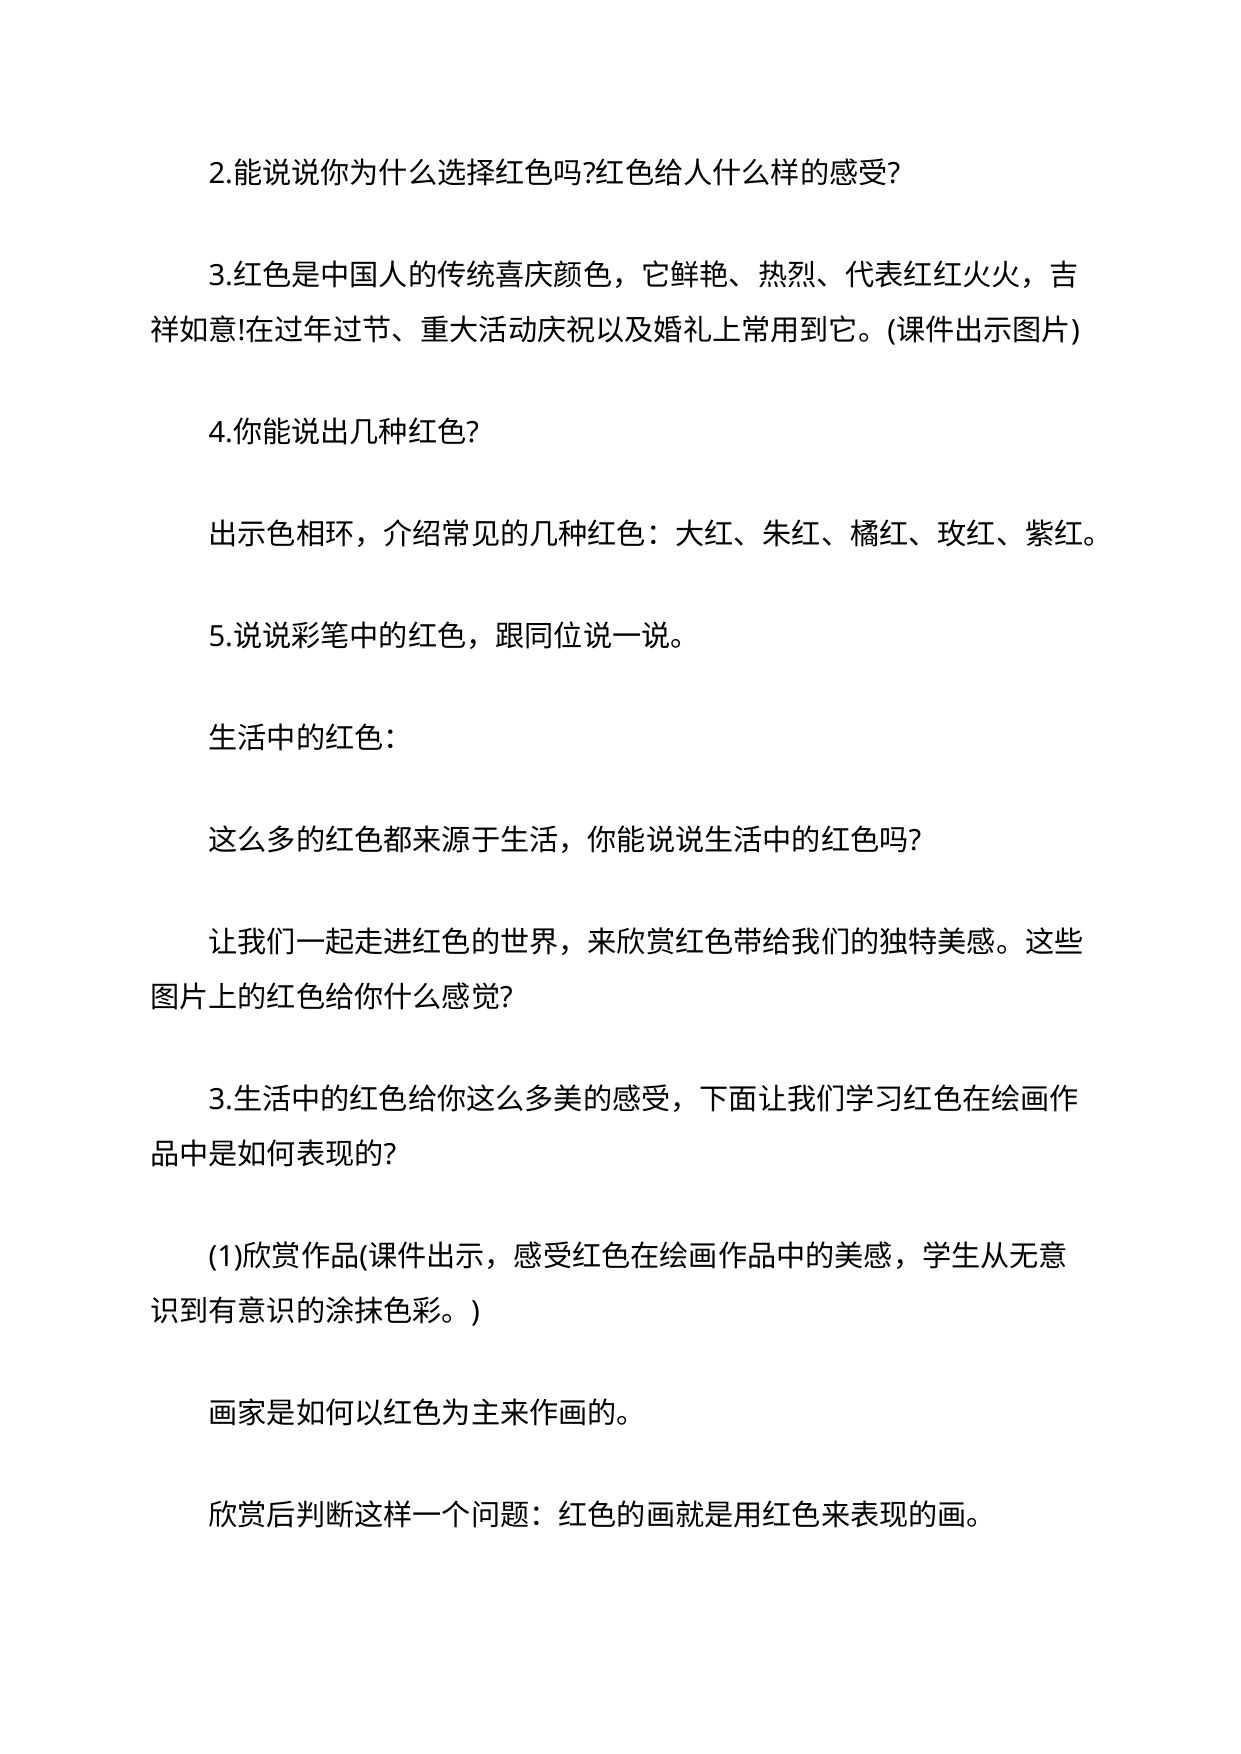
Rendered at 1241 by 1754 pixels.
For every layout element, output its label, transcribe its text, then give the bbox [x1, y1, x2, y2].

text 3.红色是中国人的传统喜庆颜色，它鲜艳、热烈、代表红红火火，吉祥如意!在过年过节、重大活动庆祝以及婚礼上常用到它。(课件出示图片) [150, 252, 1090, 349]
text 让我们一起走进红色的世界，来欣赏红色带给我们的独特美感。这些图片上的红色给你什么感觉? [150, 918, 1090, 1016]
text 2.能说说你为什么选择红色吗?红色给人什么样的感受? [150, 150, 1090, 192]
text 画家是如何以红色为主来作画的。 [150, 1389, 1090, 1432]
text 生活中的红色： [150, 715, 1090, 757]
text 欣赏后判断这样一个问题：红色的画就是用红色来表现的画。 [150, 1491, 1090, 1533]
text 4.你能说出几种红色? [150, 409, 1090, 451]
text 5.说说彩笔中的红色，跟同位说一说。 [150, 613, 1090, 655]
text (1)欣赏作品(课件出示，感受红色在绘画作品中的美感，学生从无意识到有意识的涂抹色彩。) [150, 1232, 1090, 1330]
text 3.生活中的红色给你这么多美的感受，下面让我们学习红色在绘画作品中是如何表现的? [150, 1075, 1090, 1173]
text 出示色相环，介绍常见的几种红色：大红、朱红、橘红、玫红、紫红。 [150, 511, 1090, 553]
text 这么多的红色都来源于生活，你能说说生活中的红色吗? [150, 816, 1090, 859]
